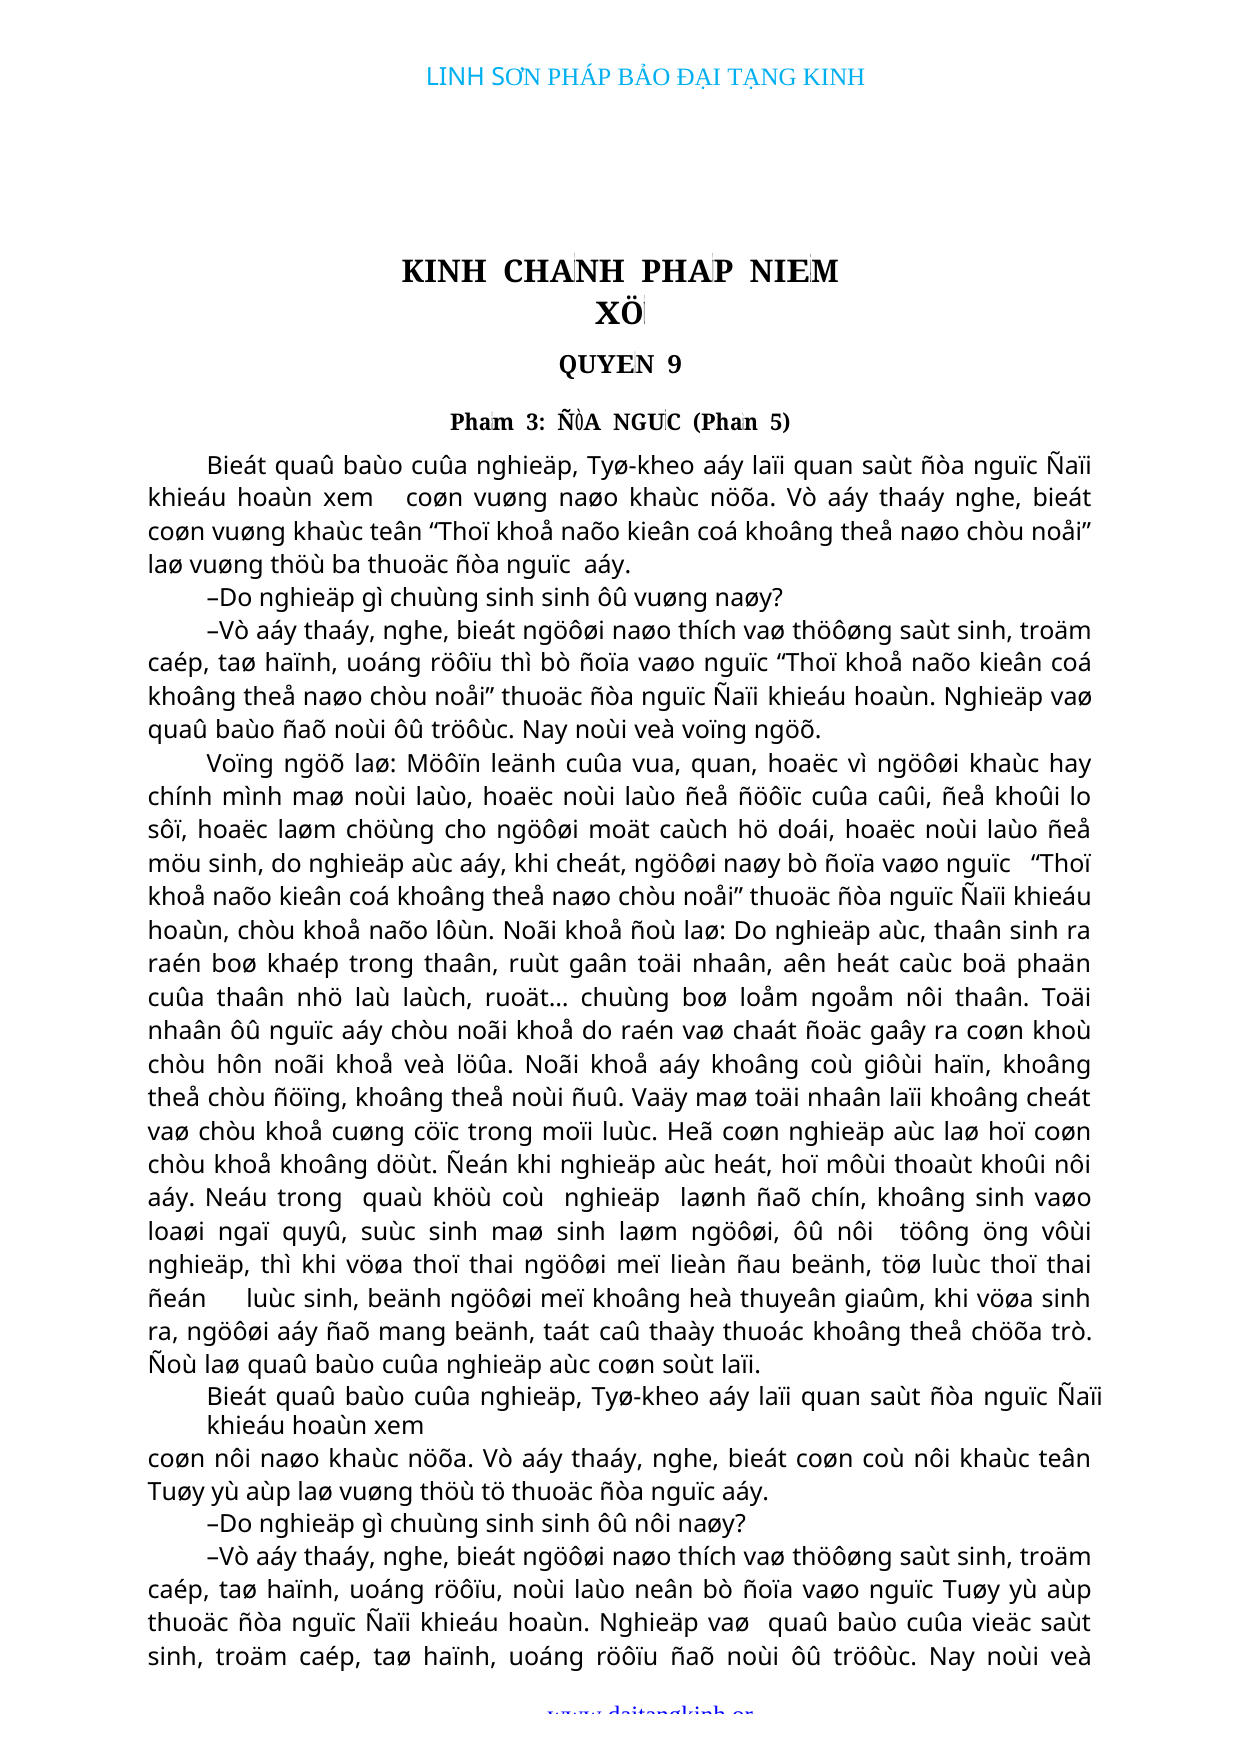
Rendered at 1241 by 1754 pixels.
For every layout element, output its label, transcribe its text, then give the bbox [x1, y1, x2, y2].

text QUYEÅN 9 [370, 346, 870, 381]
text Bieát quaû baùo cuûa nghieäp, Tyø-kheo aáy laïi quan saùt ñòa nguïc Ñaïi khieáu hoaùn xem [206, 1381, 1105, 1440]
text –Do nghieäp gì chuùng sinh sinh ôû nôi naøy? [206, 1507, 1105, 1539]
text –Do nghieäp gì chuùng sinh sinh ôû vuøng naøy? [206, 581, 1105, 612]
text Voïng ngöõ laø: Möôïn leänh cuûa vua, quan, hoaëc vì ngöôøi khaùc hay chính mình maø noùi laùo, hoaëc noùi laùo ñeå ñöôïc cuûa caûi, ñeå khoûi lo sôï, hoaëc laøm chöùng cho ngöôøi moät caùch hö doái, hoaëc noùi laùo ñeå möu sinh, do nghieäp aùc aáy, khi cheát, ngöôøi naøy bò ñoïa vaøo nguïc “Thoï khoå naõo kieân coá khoâng theå naøo chòu noåi” thuoäc ñòa nguïc Ñaïi khieáu hoaùn, chòu khoå naõo lôùn. Noãi khoå ñoù laø: Do nghieäp aùc, thaân sinh ra raén boø khaép trong thaân, ruùt gaân toäi nhaân, aên heát caùc boä phaän cuûa thaân nhö laù laùch, ruoät… chuùng boø loåm ngoåm nôi thaân. Toäi nhaân ôû nguïc aáy chòu noãi khoå do raén vaø chaát ñoäc gaây ra coøn khoù chòu hôn noãi khoå veà löûa. Noãi khoå aáy khoâng coù giôùi haïn, khoâng theå chòu ñöïng, khoâng theå noùi ñuû. Vaäy maø toäi nhaân laïi khoâng cheát vaø chòu khoå cuøng cöïc trong moïi luùc. Heã coøn nghieäp aùc laø hoï coøn chòu khoå khoâng döùt. Ñeán khi nghieäp aùc heát, hoï môùi thoaùt khoûi nôi aáy. Neáu trong quaù khöù coù nghieäp laønh ñaõ chín, khoâng sinh vaøo loaøi ngaï quyû, suùc sinh maø sinh laøm ngöôøi, ôû nôi töông öng vôùi nghieäp, thì khi vöøa thoï thai ngöôøi meï lieàn ñau beänh, töø luùc thoï thai ñeán luùc sinh, beänh ngöôøi meï khoâng heà thuyeân giaûm, khi vöøa sinh ra, ngöôøi aáy ñaõ mang beänh, taát caû thaày thuoác khoâng theå chöõa trò. Ñoù laø quaû baùo cuûa nghieäp aùc coøn soùt laïi. [147, 746, 1093, 1381]
text Phaåm 3: ÑÒA NGUÏC (Phaàn 5) [370, 406, 870, 437]
text –Vò aáy thaáy, nghe, bieát ngöôøi naøo thích vaø thöôøng saùt sinh, troäm caép, taø haïnh, uoáng röôïu thì bò ñoïa vaøo nguïc “Thoï khoå naõo kieân coá khoâng theå naøo chòu noåi” thuoäc ñòa nguïc Ñaïi khieáu hoaùn. Nghieäp vaø quaû baùo ñaõ noùi ôû tröôùc. Nay noùi veà voïng ngöõ. [147, 612, 1093, 746]
text Bieát quaû baùo cuûa nghieäp, Tyø-kheo aáy laïi quan saùt ñòa nguïc Ñaïi khieáu hoaùn xem coøn vuøng naøo khaùc nöõa. Vò aáy thaáy nghe, bieát coøn vuøng khaùc teân “Thoï khoå naõo kieân coá khoâng theå naøo chòu noåi” laø vuøng thöù ba thuoäc ñòa nguïc aáy. [147, 447, 1093, 581]
title KINH CHAÙNH PHAÙP NIEÄM XÖÙ [370, 249, 870, 334]
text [147, 1539, 1093, 1672]
text coøn nôi naøo khaùc nöõa. Vò aáy thaáy, nghe, bieát coøn coù nôi khaùc teân Tuøy yù aùp laø vuøng thöù tö thuoäc ñòa nguïc aáy. [147, 1440, 1093, 1507]
